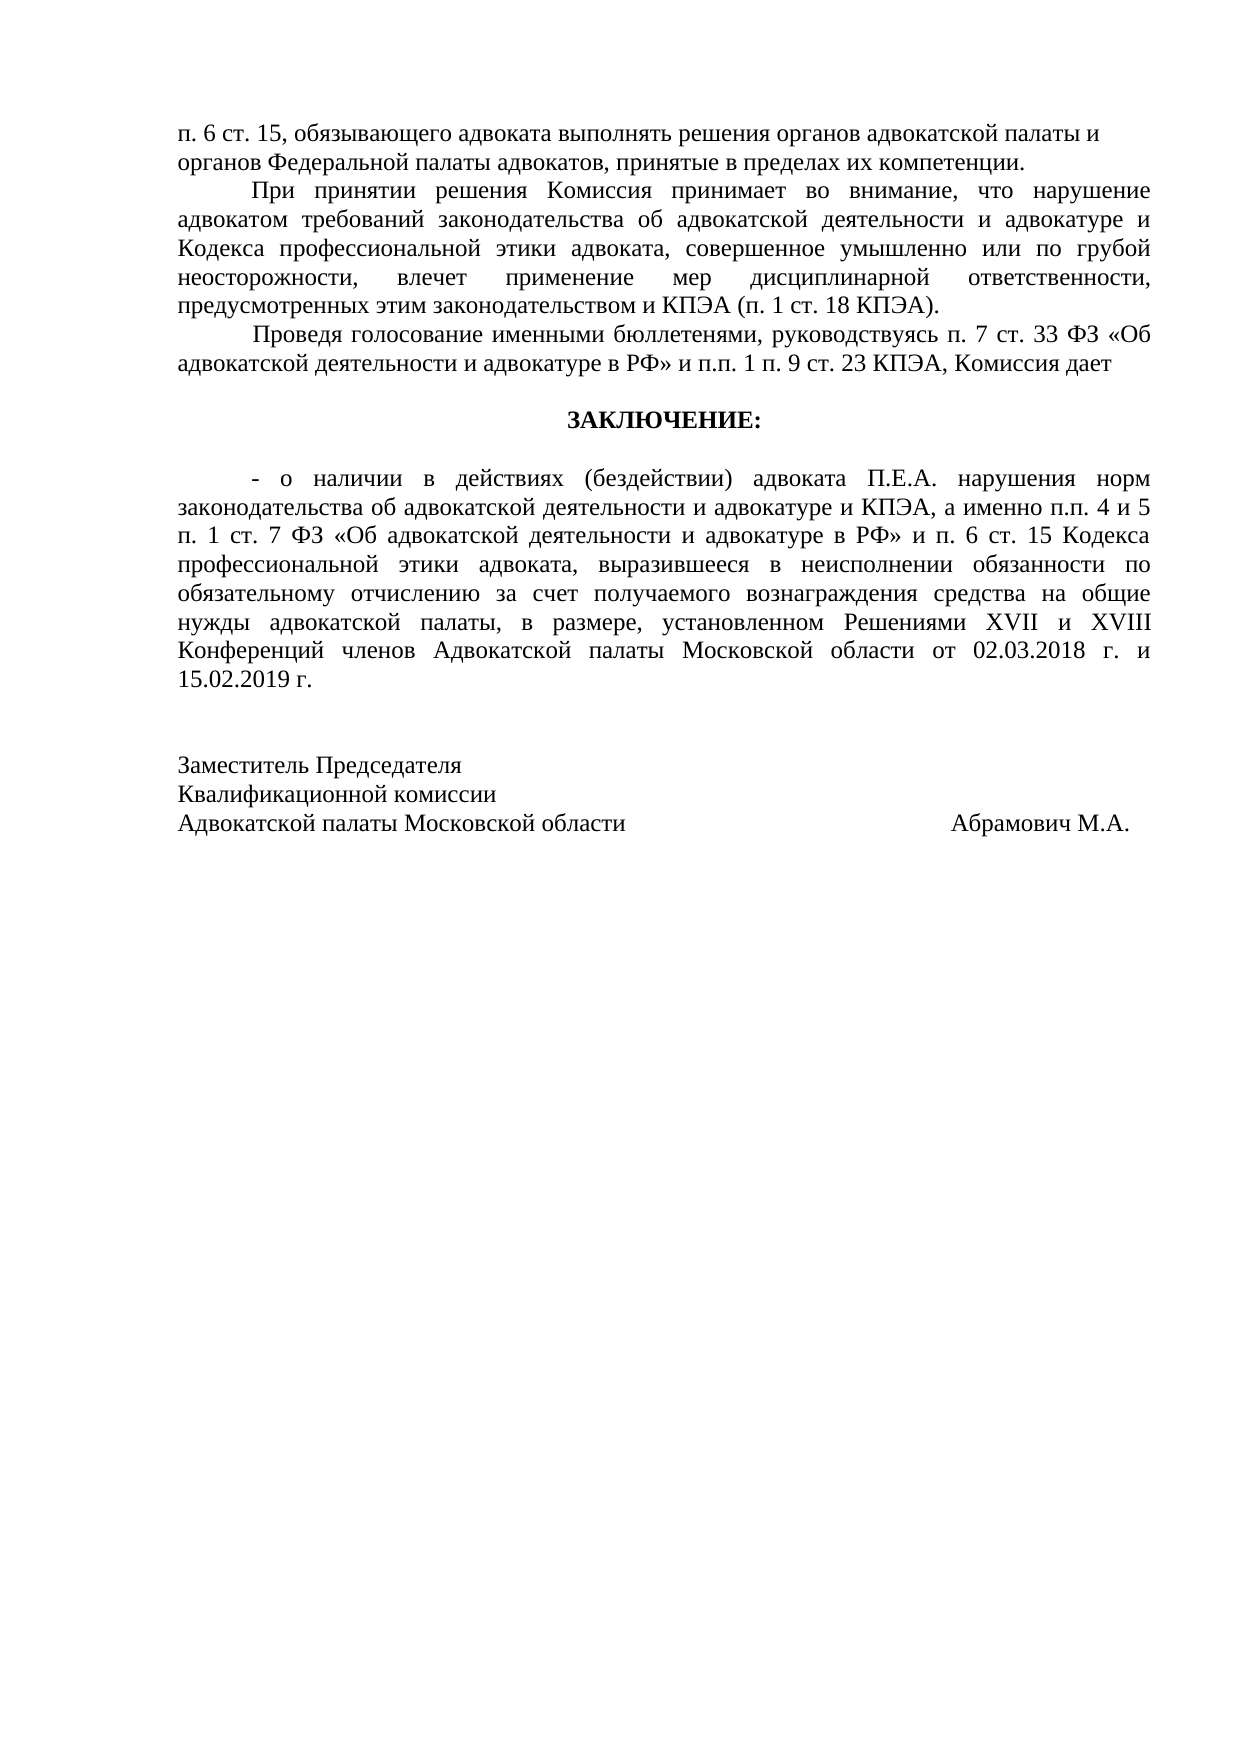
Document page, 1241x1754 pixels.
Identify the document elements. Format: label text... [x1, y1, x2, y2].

text Адвокатской палаты Московской области Абрамович М.А. [177, 808, 1152, 837]
text Проведя голосование именными бюллетенями, руководствуясь п. 7 ст. 33 ФЗ «Об адвокатской деятельности и адвокатуре в РФ» и п.п. 1 п. 9 ст. 23 КПЭА, Комиссия дает [177, 319, 1152, 377]
text ЗАКЛЮЧЕНИЕ: [177, 406, 1152, 434]
text Квалификационной комиссии [177, 779, 1152, 808]
text При принятии решения Комиссия принимает во внимание, что нарушение адвокатом требований законодательства об адвокатской деятельности и адвокатуре и Кодекса профессиональной этики адвоката, совершенное умышленно или по грубой неосторожности, влечет применение мер дисциплинарной ответственности, предусмотренных этим законодательством и КПЭА (п. 1 ст. 18 КПЭА). [177, 176, 1152, 319]
text Заместитель Председателя [177, 751, 1152, 779]
text - о наличии в действиях (бездействии) адвоката П.Е.А. нарушения норм законодательства об адвокатской деятельности и адвокатуре и КПЭА, а именно п.п. 4 и 5 п. 1 ст. 7 ФЗ «Об адвокатской деятельности и адвокатуре в РФ» и п. 6 ст. 15 Кодекса профессиональной этики адвоката, выразившееся в неисполнении обязанности по обязательному отчислению за счет получаемого вознаграждения средства на общие нужды адвокатской палаты, в размере, установленном Решениями XVII и XVIII Конференций членов Адвокатской палаты Московской области от 02.03.2018 г. и 15.02.2019 г. [177, 463, 1152, 693]
